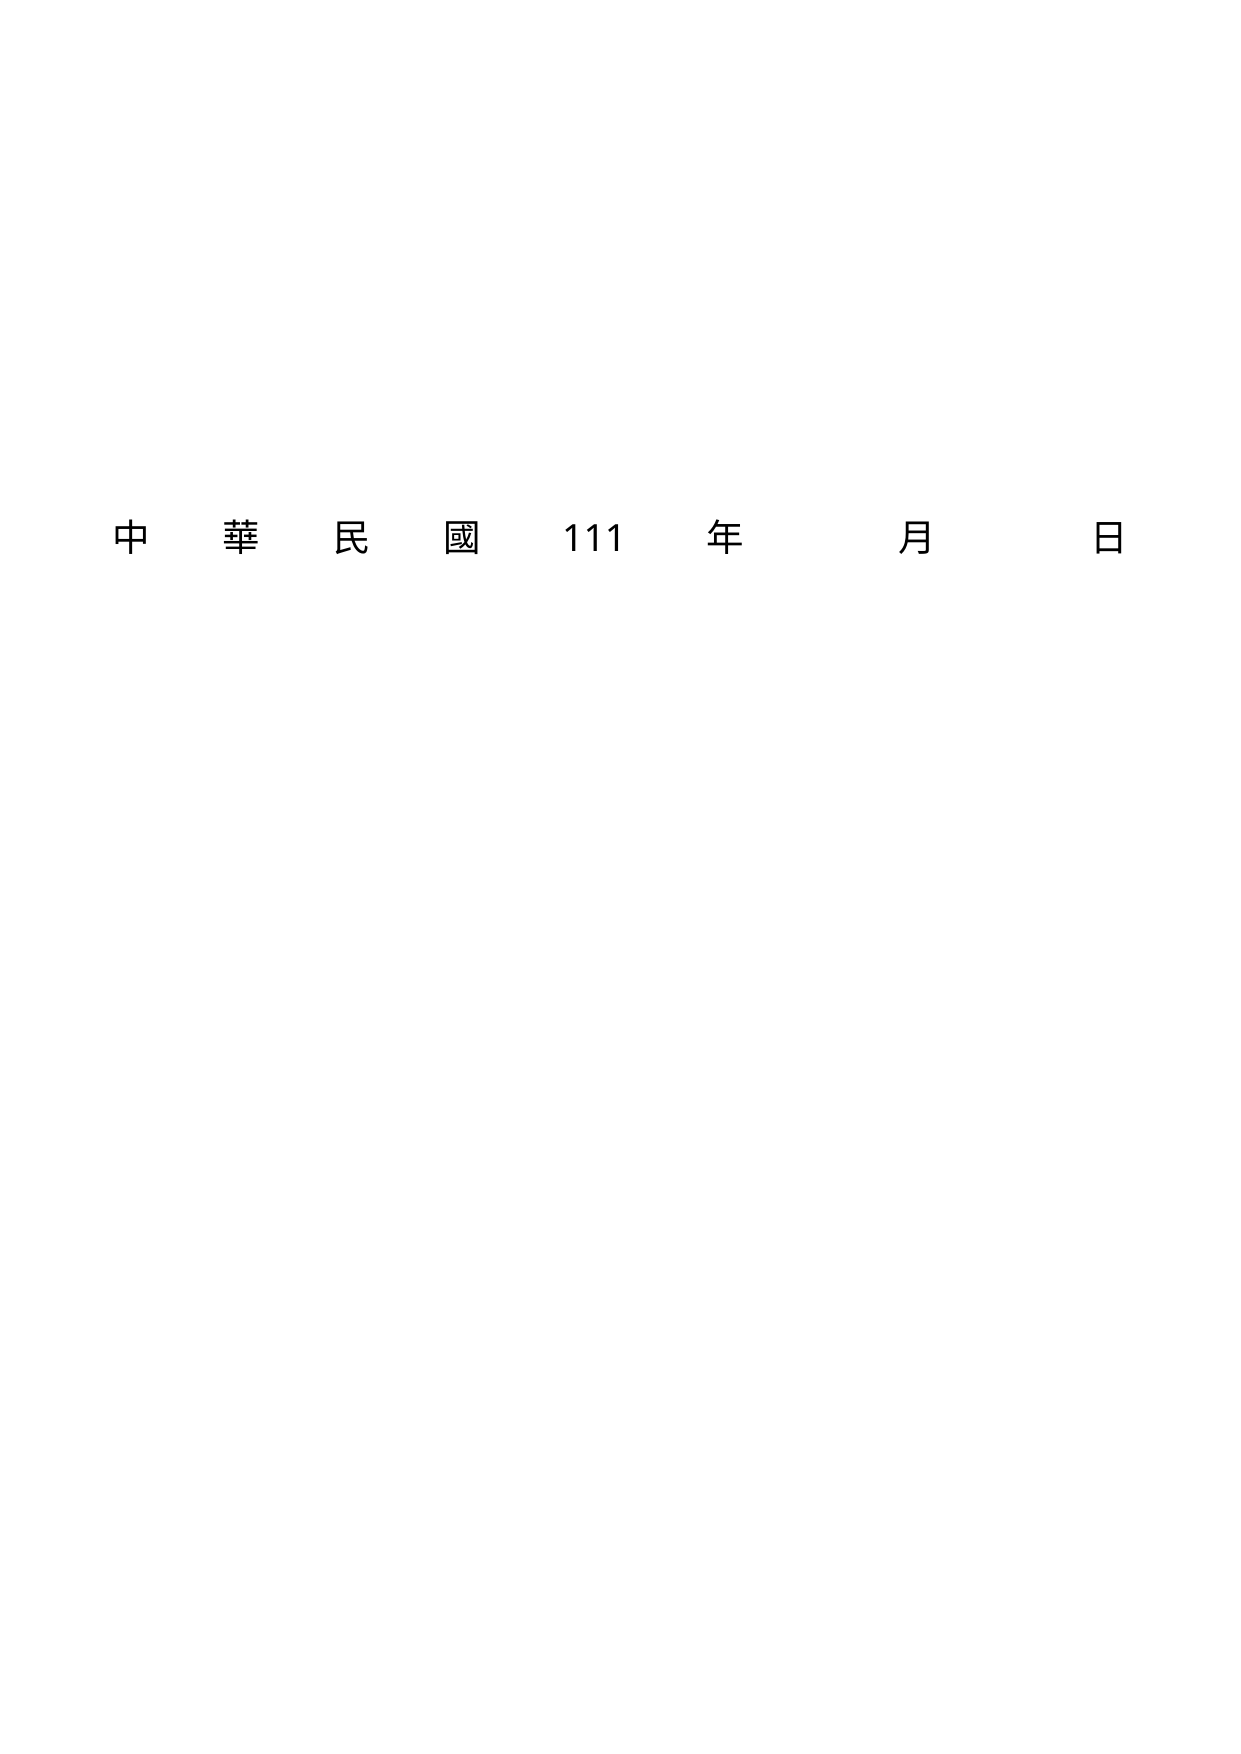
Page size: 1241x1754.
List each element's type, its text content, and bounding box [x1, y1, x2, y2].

text 中華民國111年 月 日 [112, 497, 1128, 572]
